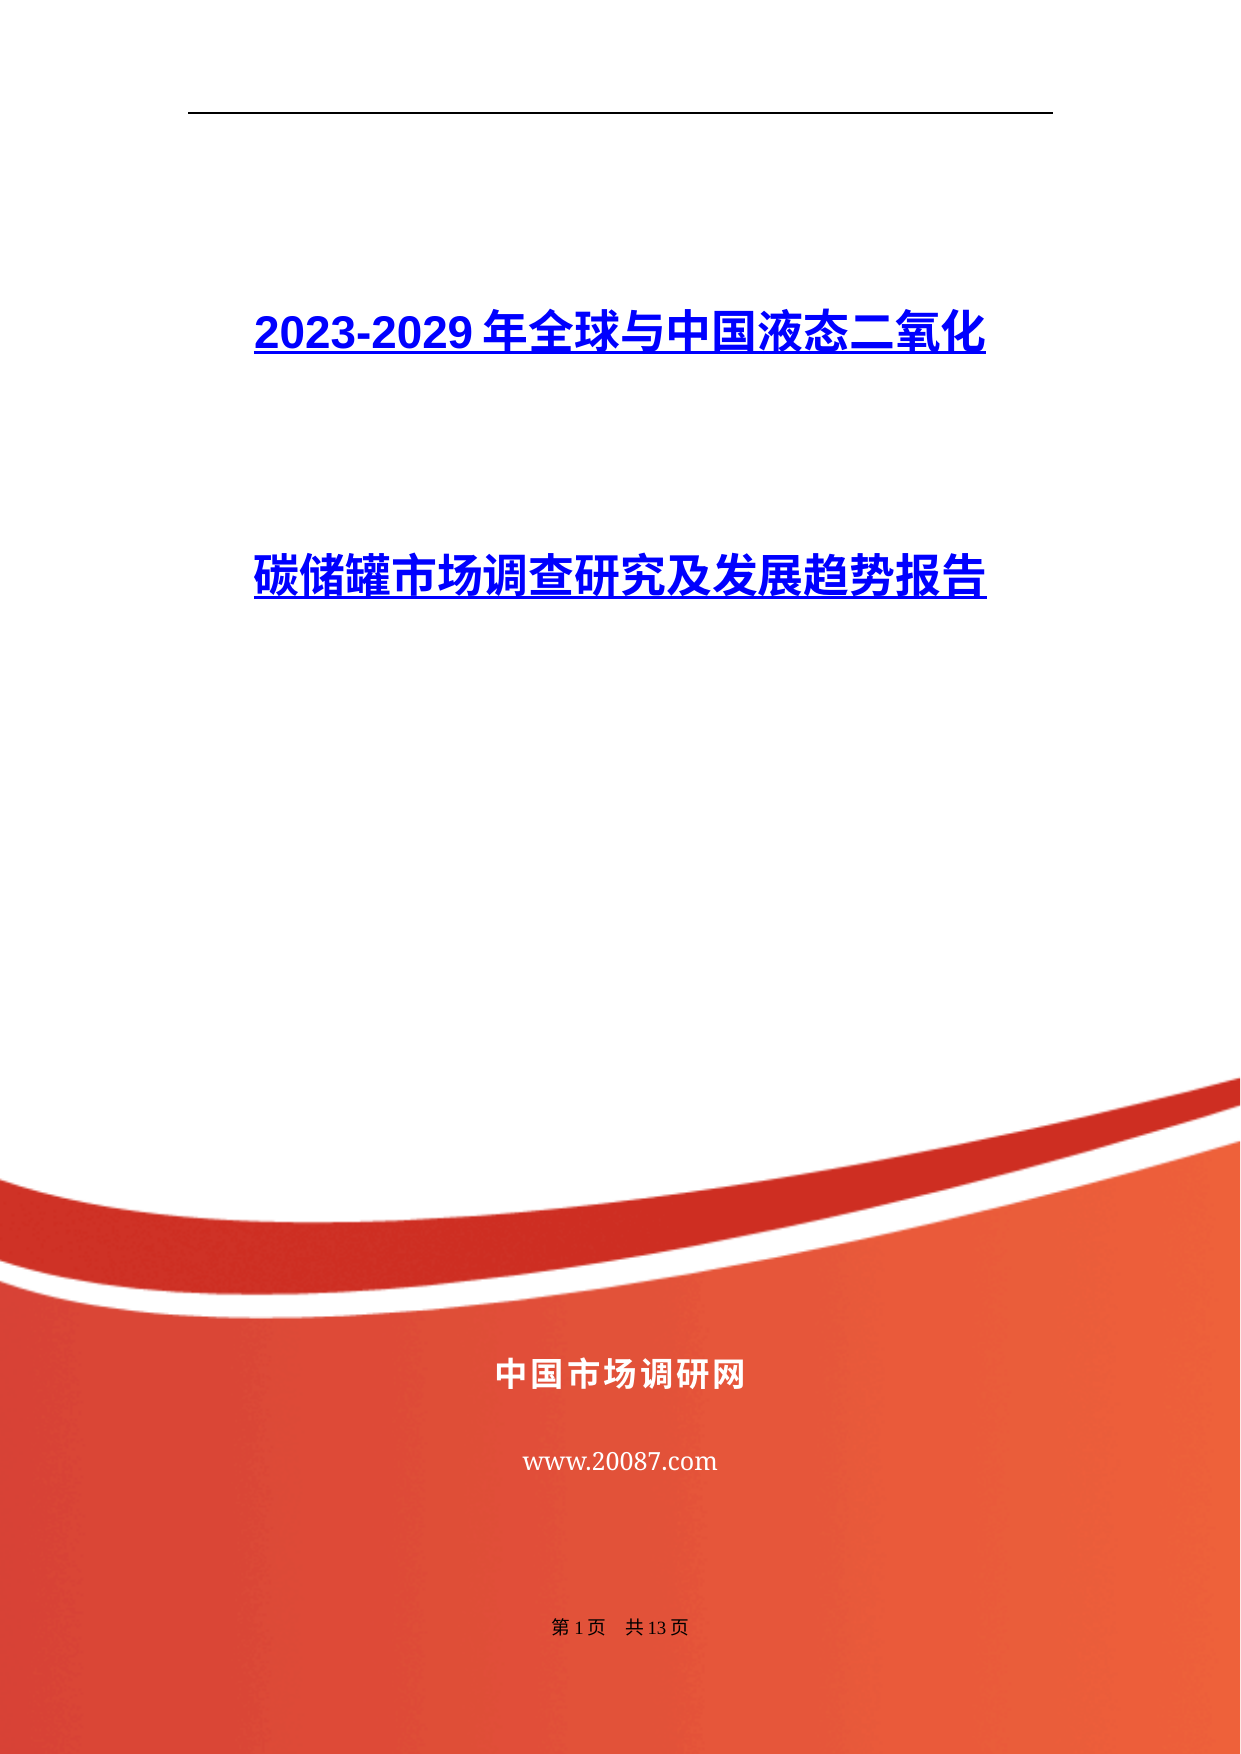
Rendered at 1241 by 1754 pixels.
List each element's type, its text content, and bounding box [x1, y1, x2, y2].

text www.20087.com [187, 1428, 1053, 1493]
picture [0, 1006, 1241, 1754]
table_header 2023-2029年全球与中国液态二氧化碳储罐市场调查研究及发展趋势报告 [188, 207, 1053, 773]
subtitle 中国市场调研网 [187, 1339, 1053, 1404]
